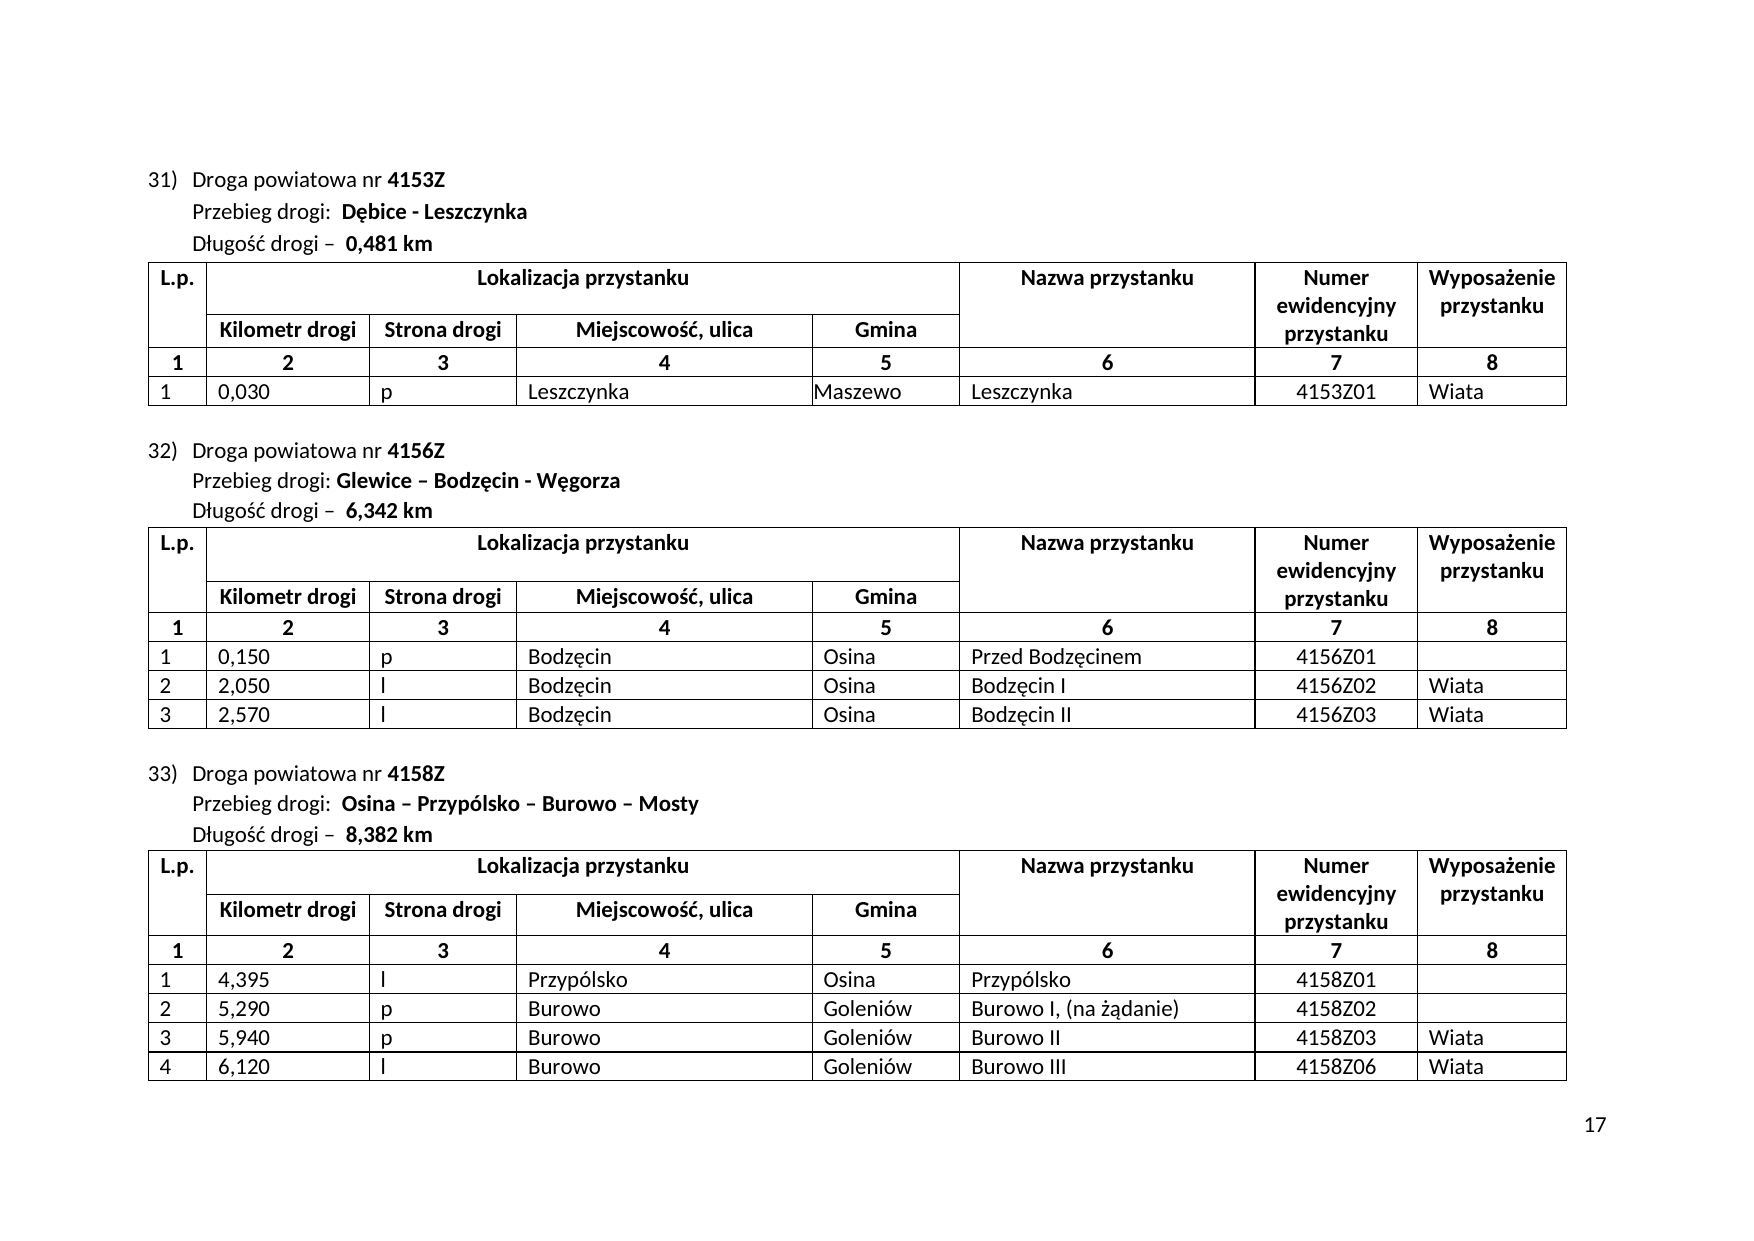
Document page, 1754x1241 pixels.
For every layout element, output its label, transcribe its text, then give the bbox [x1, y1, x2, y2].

table_cell 4 [517, 348, 812, 376]
table_cell Bodzęcin II [960, 700, 1254, 728]
table_cell 4,395 [207, 965, 369, 993]
table_cell 5 [813, 936, 959, 964]
table_cell Kilometr drogi [207, 315, 369, 347]
table_cell 6 [960, 348, 1254, 376]
table_cell Miejscowość, ulica [517, 315, 812, 347]
table_cell Miejscowość, ulica [517, 895, 812, 935]
table_cell 4 [517, 613, 812, 641]
table_cell Strona drogi [370, 315, 516, 347]
table_cell Osina [813, 671, 959, 699]
text Długość drogi – 6,342 km [148, 497, 1606, 524]
table_cell [1418, 965, 1566, 993]
table_cell 3 [149, 1023, 206, 1051]
table_cell Kilometr drogi [207, 582, 369, 612]
text Długość drogi – 8,382 km [148, 820, 1606, 848]
table_cell 4 [149, 1053, 206, 1080]
table_cell 7 [1256, 936, 1417, 964]
table_cell 2,050 [207, 671, 369, 699]
table_cell 4158Z06 [1256, 1053, 1417, 1080]
table_cell Wiata [1418, 377, 1566, 405]
table_cell 2 [207, 613, 369, 641]
table_cell Bodzęcin [517, 700, 812, 728]
table_cell 4156Z03 [1256, 700, 1417, 728]
table_cell 7 [1256, 348, 1417, 376]
table_header Nazwa przystanku [960, 851, 1254, 935]
table_cell Burowo [517, 1053, 812, 1080]
table_cell 8 [1418, 936, 1566, 964]
table_cell Kilometr drogi [207, 895, 369, 935]
table_cell 4 [517, 936, 812, 964]
table_cell Gmina [813, 895, 959, 935]
table_cell 5,290 [207, 994, 369, 1022]
table_header Lokalizacja przystanku [207, 528, 959, 581]
table_cell Przypólsko [517, 965, 812, 993]
table_cell Burowo III [960, 1053, 1254, 1080]
table_cell 1 [149, 377, 206, 405]
table_cell Osina [813, 965, 959, 993]
table_cell Strona drogi [370, 895, 516, 935]
table_header L.p. [149, 851, 206, 935]
table_cell p [370, 642, 516, 670]
table_cell Gmina [813, 315, 959, 347]
table_cell 4158Z02 [1256, 994, 1417, 1022]
text Przebieg drogi: Osina – Przypólsko – Burowo – Mosty [148, 789, 1606, 818]
table_cell 5 [813, 348, 959, 376]
table_cell Bodzęcin I [960, 671, 1254, 699]
text Długość drogi – 0,481 km [148, 229, 1606, 257]
table_cell 5 [813, 613, 959, 641]
table_cell 1 [149, 965, 206, 993]
table_cell 8 [1418, 613, 1566, 641]
table_cell 0,030 [207, 377, 369, 405]
text Przebieg drogi: Dębice - Leszczynka [148, 197, 1606, 225]
table_cell 6,120 [207, 1053, 369, 1080]
table_cell Goleniów [813, 1053, 959, 1080]
table_cell Wiata [1418, 1023, 1566, 1051]
table_cell l [370, 965, 516, 993]
table_cell 3 [370, 613, 516, 641]
table_cell p [370, 1023, 516, 1051]
table_cell 7 [1256, 613, 1417, 641]
table_cell l [370, 671, 516, 699]
table_cell 4158Z01 [1256, 965, 1417, 993]
table_cell 0,150 [207, 642, 369, 670]
table_cell Burowo II [960, 1023, 1254, 1051]
table_cell 4156Z01 [1256, 642, 1417, 670]
table_cell Burowo [517, 1023, 812, 1051]
table_cell 3 [370, 936, 516, 964]
table_cell 6 [960, 936, 1254, 964]
table_cell 1 [149, 936, 206, 964]
table_cell 2,570 [207, 700, 369, 728]
table_header Wyposażenie przystanku [1418, 851, 1566, 935]
table_cell Przed Bodzęcinem [960, 642, 1254, 670]
table_cell Osina [813, 642, 959, 670]
table_cell 5,940 [207, 1023, 369, 1051]
table_cell p [370, 377, 516, 405]
table_cell 4156Z02 [1256, 671, 1417, 699]
table_cell Bodzęcin [517, 671, 812, 699]
table_header Lokalizacja przystanku [207, 263, 959, 314]
table_header Wyposażenie przystanku [1418, 263, 1566, 347]
table_cell 1 [149, 348, 206, 376]
table_cell 2 [149, 671, 206, 699]
table_cell Leszczynka [960, 377, 1254, 405]
table_header Numer ewidencyjny przystanku [1256, 528, 1417, 612]
table_cell 4158Z03 [1256, 1023, 1417, 1051]
table_cell Wiata [1418, 700, 1566, 728]
table_cell Goleniów [813, 1023, 959, 1051]
table_cell Wiata [1418, 1053, 1566, 1080]
table_cell Przypólsko [960, 965, 1254, 993]
table_cell p [370, 994, 516, 1022]
table_cell Bodzęcin [517, 642, 812, 670]
table_cell [1418, 642, 1566, 670]
table_header L.p. [149, 528, 206, 612]
list Droga powiatowa nr 4153Z [148, 165, 1606, 193]
table_header Nazwa przystanku [960, 528, 1254, 612]
table_cell Maszewo [813, 377, 959, 405]
table_cell Wiata [1418, 671, 1566, 699]
table_cell 2 [207, 936, 369, 964]
table_cell l [370, 1053, 516, 1080]
table_cell Osina [813, 700, 959, 728]
table_cell 2 [207, 348, 369, 376]
table_cell Leszczynka [517, 377, 812, 405]
table_cell Strona drogi [370, 582, 516, 612]
table_cell 3 [370, 348, 516, 376]
list Droga powiatowa nr 4156Z [148, 436, 1606, 464]
table_cell Burowo I, (na żądanie) [960, 994, 1254, 1022]
table_header Numer ewidencyjny przystanku [1256, 851, 1417, 935]
table_cell [1418, 994, 1566, 1022]
table_cell 2 [149, 994, 206, 1022]
text Przebieg drogi: Glewice – Bodzęcin - Węgorza [148, 466, 1606, 494]
table_cell 3 [149, 700, 206, 728]
list Droga powiatowa nr 4158Z [148, 759, 1606, 787]
table_header Nazwa przystanku [960, 263, 1254, 347]
table_header Lokalizacja przystanku [207, 851, 959, 894]
table_header Numer ewidencyjny przystanku [1256, 263, 1417, 347]
table_header L.p. [149, 263, 206, 347]
table_cell 6 [960, 613, 1254, 641]
table_cell 1 [149, 642, 206, 670]
table_cell l [370, 700, 516, 728]
table_cell Gmina [813, 582, 959, 612]
table_cell 1 [149, 613, 206, 641]
table_cell 8 [1418, 348, 1566, 376]
table_cell Goleniów [813, 994, 959, 1022]
table_cell 4153Z01 [1256, 377, 1417, 405]
table_header Wyposażenie przystanku [1418, 528, 1566, 612]
table_cell Miejscowość, ulica [517, 582, 812, 612]
table_cell Burowo [517, 994, 812, 1022]
